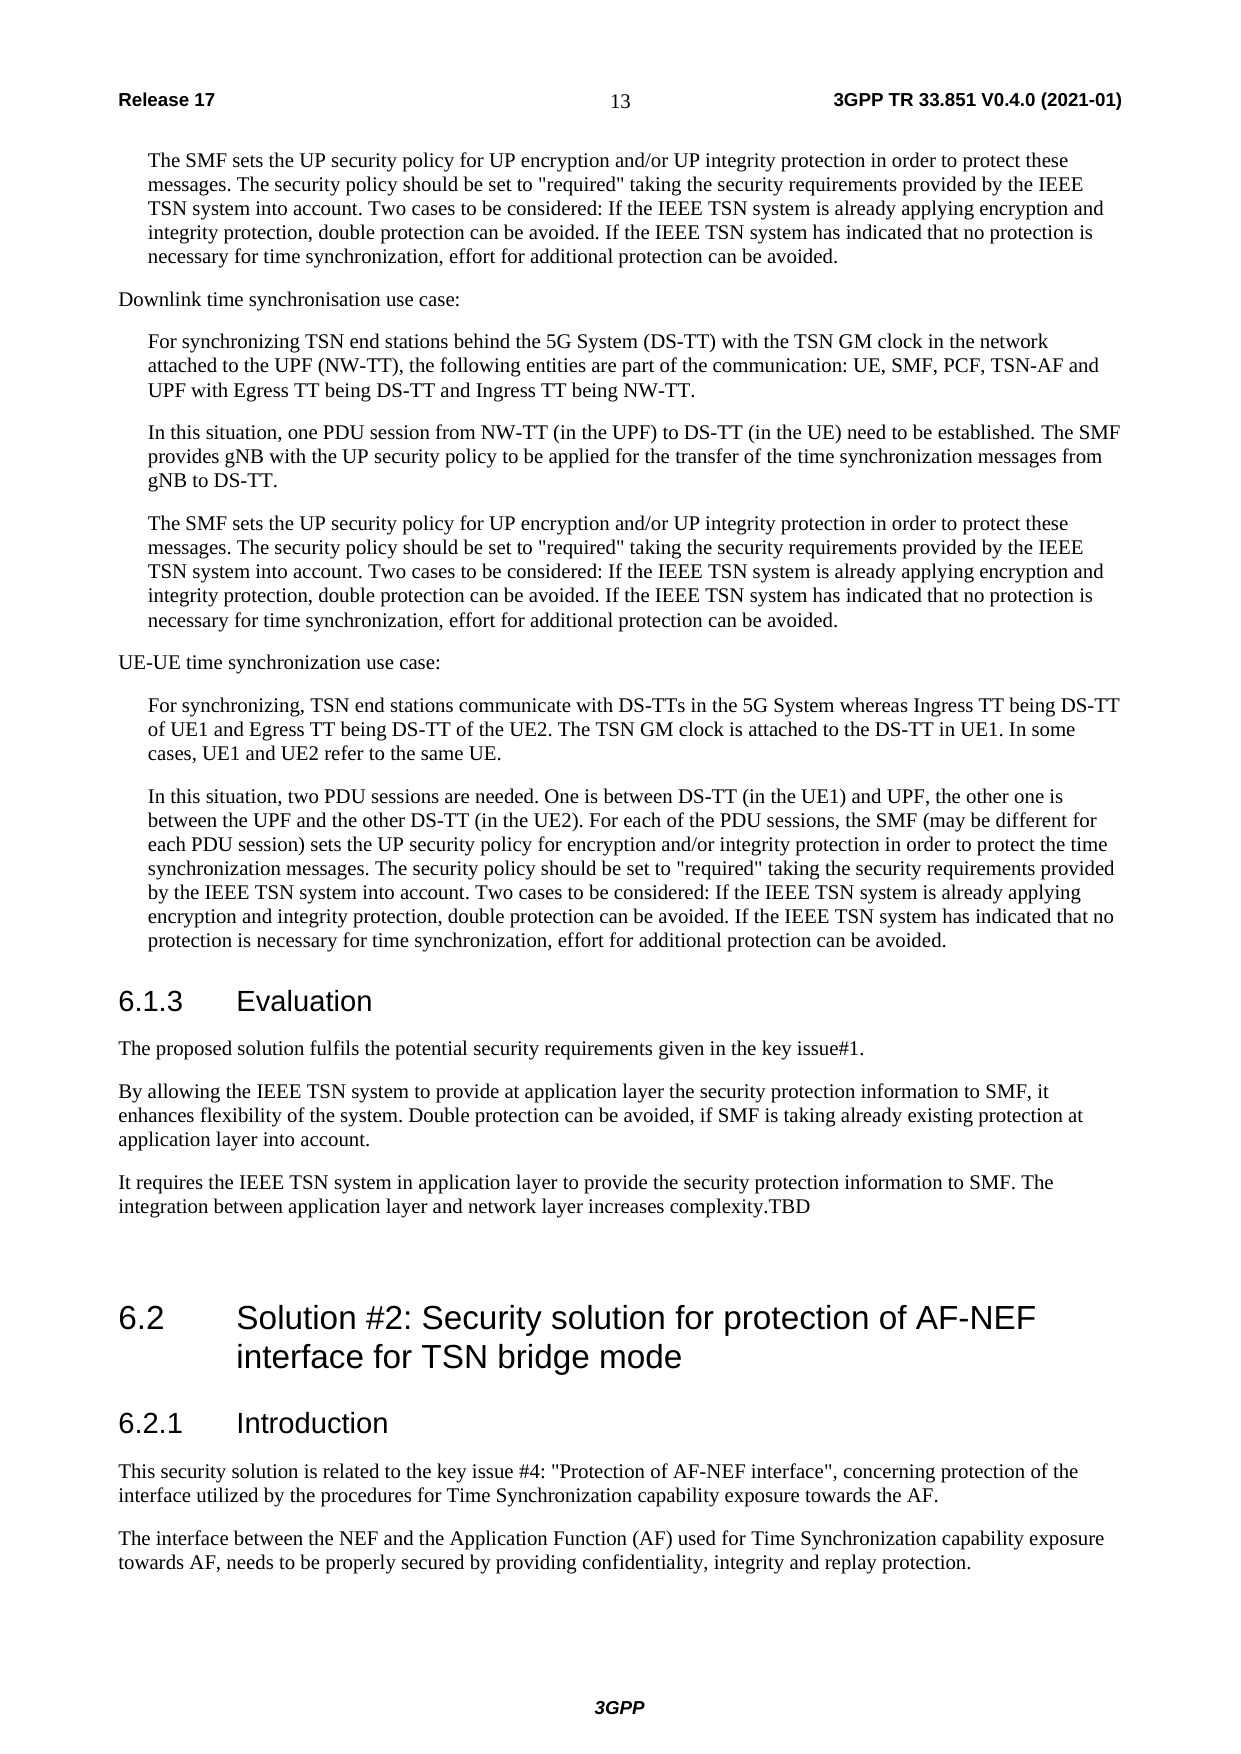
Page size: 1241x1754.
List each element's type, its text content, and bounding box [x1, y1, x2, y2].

text In this situation, two PDU sessions are needed. One is between DS-TT (in the UE1) and UPF, the other one is between the UPF and the other DS-TT (in the UE2). For each of the PDU sessions, the SMF (may be different for each PDU session) sets the UP security policy for encryption and/or integrity protection in order to protect the time synchronization messages. The security policy should be set to "required" taking the security requirements provided by the IEEE TSN system into account. Two cases to be considered: If the IEEE TSN system is already applying encryption and integrity protection, double protection can be avoided. If the IEEE TSN system has indicated that no protection is necessary for time synchronization, effort for additional protection can be avoided. [148, 784, 1122, 952]
subtitle 6.1.3 Evaluation [118, 984, 1122, 1017]
text This security solution is related to the key issue #4: "Protection of AF-NEF interface", concerning protection of the interface utilized by the procedures for Time Synchronization capability exposure towards the AF. [118, 1459, 1122, 1507]
text The SMF sets the UP security policy for UP encryption and/or UP integrity protection in order to protect these messages. The security policy should be set to "required" taking the security requirements provided by the IEEE TSN system into account. Two cases to be considered: If the IEEE TSN system is already applying encryption and integrity protection, double protection can be avoided. If the IEEE TSN system has indicated that no protection is necessary for time synchronization, effort for additional protection can be avoided. [148, 147, 1122, 268]
text UE-UE time synchronization use case: [118, 650, 1122, 674]
text For synchronizing, TSN end stations communicate with DS-TTs in the 5G System whereas Ingress TT being DS-TT of UE1 and Egress TT being DS-TT of the UE2. The TSN GM clock is attached to the DS-TT in UE1. In some cases, UE1 and UE2 refer to the same UE. [148, 693, 1122, 765]
text In this situation, one PDU session from NW-TT (in the UPF) to DS-TT (in the UE) need to be established. The SMF provides gNB with the UP security policy to be applied for the transfer of the time synchronization messages from gNB to DS-TT. [148, 420, 1122, 492]
text Downlink time synchronisation use case: [118, 287, 1122, 311]
subtitle 6.2 Solution #2: Security solution for protection of AF-NEF interface for TSN bridge mode [118, 1298, 1122, 1375]
subtitle 6.2.1 Introduction [118, 1406, 1122, 1440]
text The SMF sets the UP security policy for UP encryption and/or UP integrity protection in order to protect these messages. The security policy should be set to "required" taking the security requirements provided by the IEEE TSN system into account. Two cases to be considered: If the IEEE TSN system is already applying encryption and integrity protection, double protection can be avoided. If the IEEE TSN system has indicated that no protection is necessary for time synchronization, effort for additional protection can be avoided. [148, 511, 1122, 632]
text For synchronizing TSN end stations behind the 5G System (DS-TT) with the TSN GM clock in the network attached to the UPF (NW-TT), the following entities are part of the communication: UE, SMF, PCF, TSN-AF and UPF with Egress TT being DS-TT and Ingress TT being NW-TT. [148, 329, 1122, 402]
text The interface between the NEF and the Application Function (AF) used for Time Synchronization capability exposure towards AF, needs to be properly secured by providing confidentiality, integrity and replay protection. [118, 1526, 1122, 1574]
